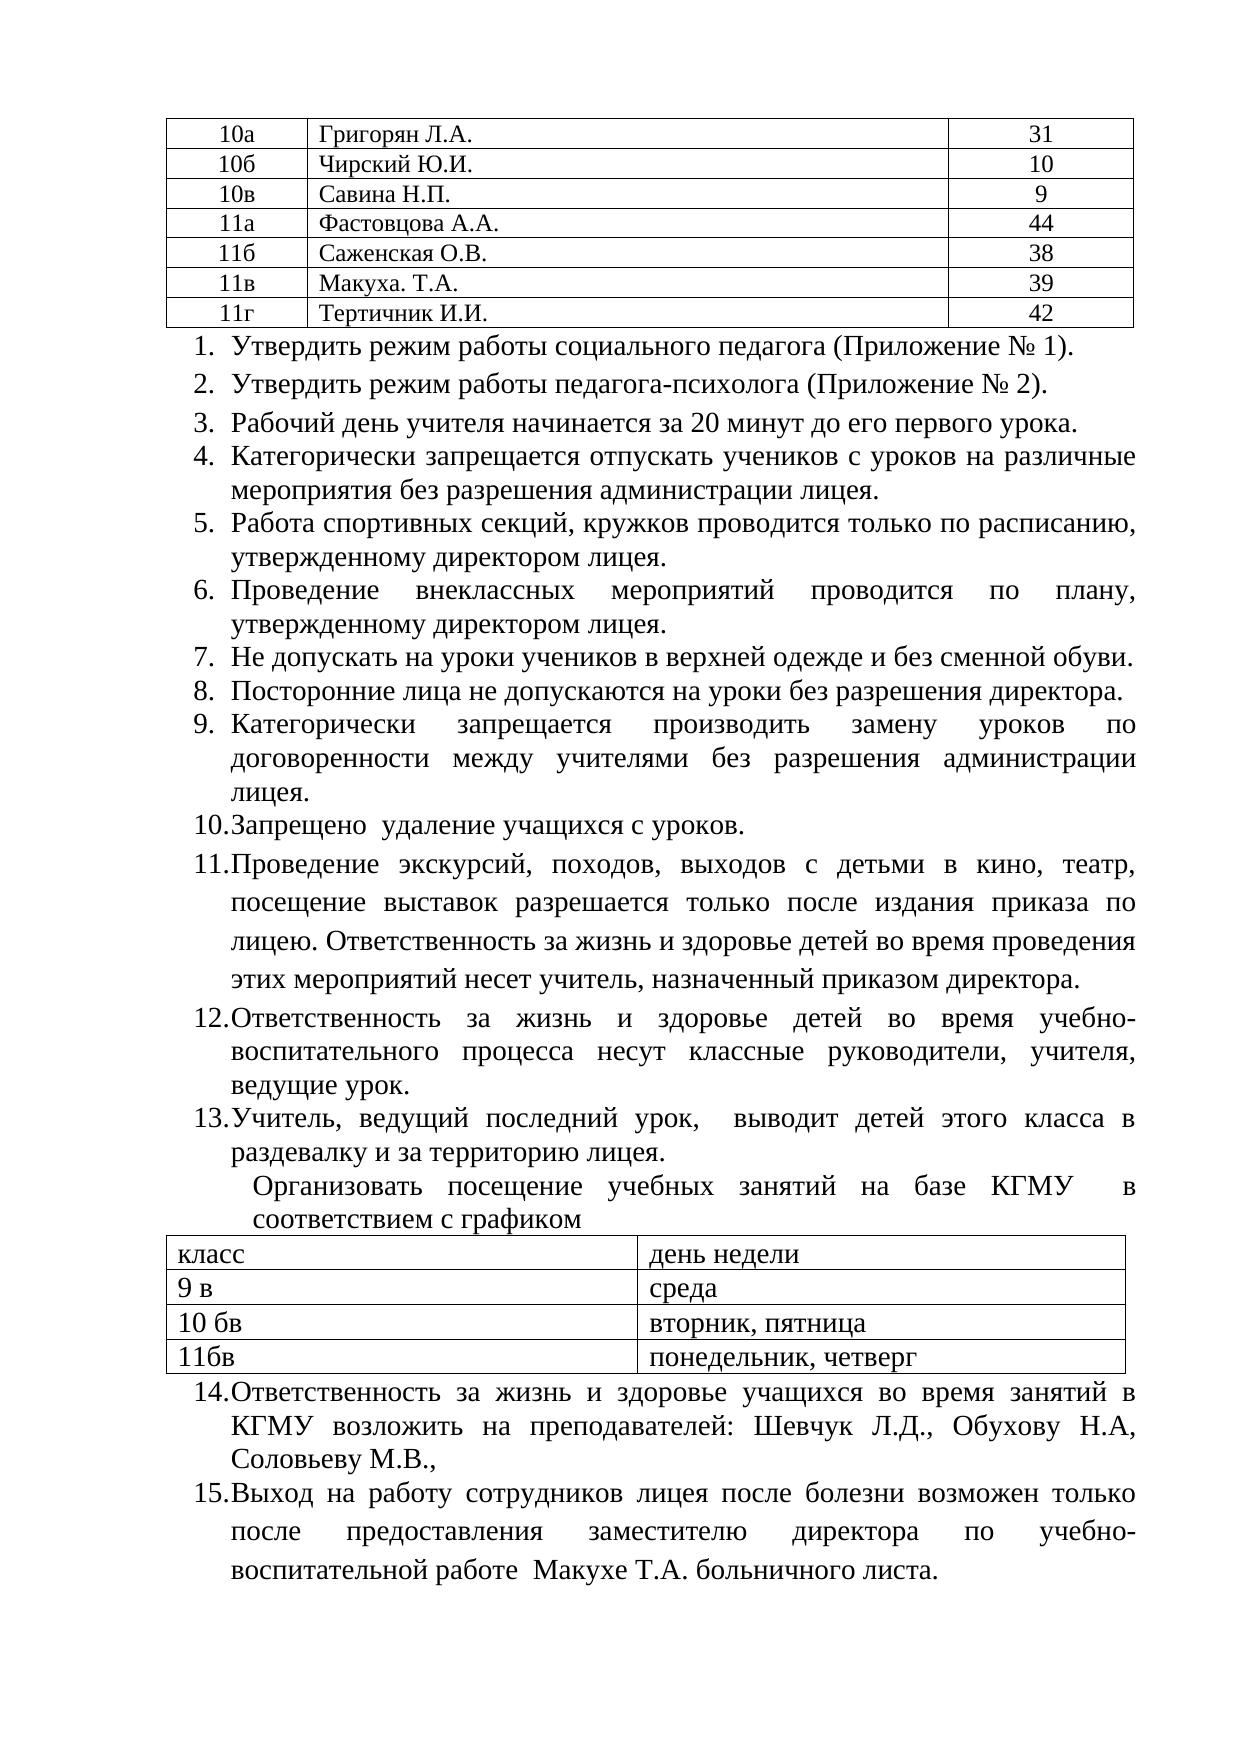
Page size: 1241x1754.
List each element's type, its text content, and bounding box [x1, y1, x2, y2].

list Проведение экскурсий, походов, выходов с детьми в кино, театр, посещение выставок разрешается только после издания приказа по лицею. Ответственность за жизнь и здоровье детей во время проведения этих мероприятий несет учитель, назначенный приказом директора. [193, 846, 1137, 995]
table_cell Макуха. Т.А. [308, 268, 948, 297]
table_cell среда [638, 1270, 1125, 1304]
table_cell 9 в [167, 1270, 637, 1304]
table_cell 11а [167, 209, 307, 237]
list Категорически запрещается производить замену уроков по договоренности между учителями без разрешения администрации лицея. [193, 707, 1137, 807]
table_cell понедельник, четверг [638, 1340, 1125, 1373]
table_cell Савина Н.П. [308, 179, 948, 207]
list Проведение внеклассных мероприятий проводится по плану, утвержденному директором лицея. [193, 572, 1137, 639]
list Выход на работу сотрудников лицея после болезни возможен только после предоставления заместителю директора по учебно-воспитательной работе Макухе Т.А. больничного листа. [193, 1475, 1137, 1585]
table_cell 31 [949, 119, 1133, 148]
text Организовать посещение учебных занятий на базе КГМУ в соответствием с графиком [252, 1168, 1137, 1235]
table_cell 10 [949, 149, 1133, 178]
list Учитель, ведущий последний урок, выводит детей этого класса в раздевалку и за территорию лицея. [193, 1101, 1137, 1168]
list Рабочий день учителя начинается за 20 минут до его первого урока. [193, 405, 1137, 438]
table_cell Григорян Л.А. [308, 119, 948, 148]
list Ответственность за жизнь и здоровье учащихся во время занятий в КГМУ возложить на преподавателей: Шевчук Л.Д., Обухову Н.А, Соловьеву М.В., [193, 1374, 1137, 1475]
table_cell 11в [167, 268, 307, 297]
table_cell 44 [949, 209, 1133, 237]
table_cell 10в [167, 179, 307, 207]
table_cell 11г [167, 298, 307, 327]
table_header день недели [638, 1236, 1125, 1269]
list Не допускать на уроки учеников в верхней одежде и без сменной обуви. [193, 639, 1137, 673]
table_cell Чирский Ю.И. [308, 149, 948, 178]
table_cell 10а [167, 119, 307, 148]
table_cell 11бв [167, 1340, 637, 1373]
table_header класс [167, 1236, 637, 1269]
table_cell 38 [949, 238, 1133, 267]
list Категорически запрещается отпускать учеников с уроков на различные мероприятия без разрешения администрации лицея. [193, 438, 1137, 505]
table_cell Фастовцова А.А. [308, 209, 948, 237]
table_cell Тертичник И.И. [308, 298, 948, 327]
list Утвердить режим работы педагога-психолога (Приложение № 2). [193, 366, 1137, 400]
list Работа спортивных секций, кружков проводится только по расписанию, утвержденному директором лицея. [193, 505, 1137, 572]
table_cell 9 [949, 179, 1133, 207]
table_cell 10 бв [167, 1305, 637, 1338]
table_cell 42 [949, 298, 1133, 327]
table_cell вторник, пятница [638, 1305, 1125, 1338]
list Посторонние лица не допускаются на уроки без разрешения директора. [193, 673, 1137, 707]
list Ответственность за жизнь и здоровье детей во время учебно-воспитательного процесса несут классные руководители, учителя, ведущие урок. [193, 1000, 1137, 1101]
list Запрещено удаление учащихся с уроков. [193, 807, 1137, 841]
list Утвердить режим работы социального педагога (Приложение № 1). [193, 328, 1137, 361]
table_cell 11б [167, 238, 307, 267]
table_cell 10б [167, 149, 307, 178]
table_cell Саженская О.В. [308, 238, 948, 267]
table_cell 39 [949, 268, 1133, 297]
